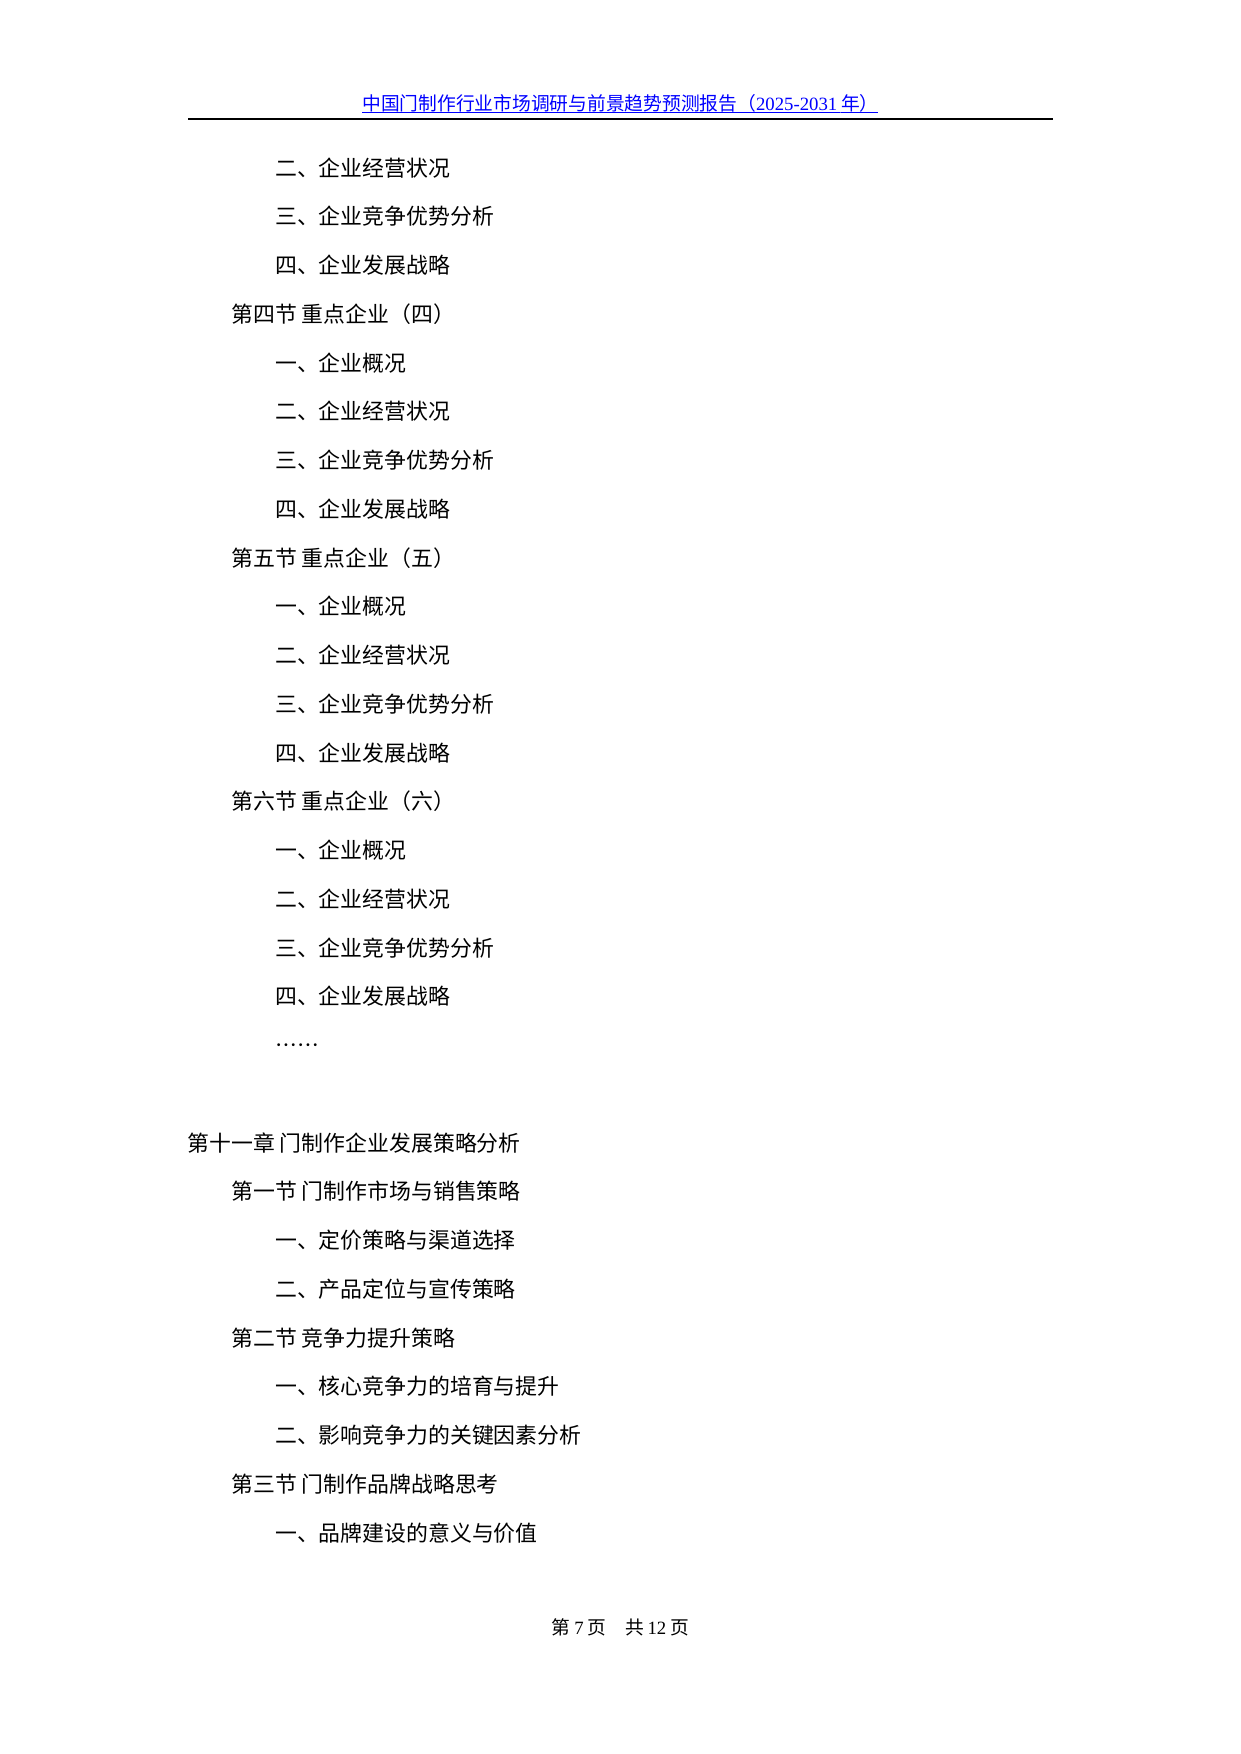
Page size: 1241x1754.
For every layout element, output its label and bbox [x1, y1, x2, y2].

text [187, 150, 1053, 1548]
